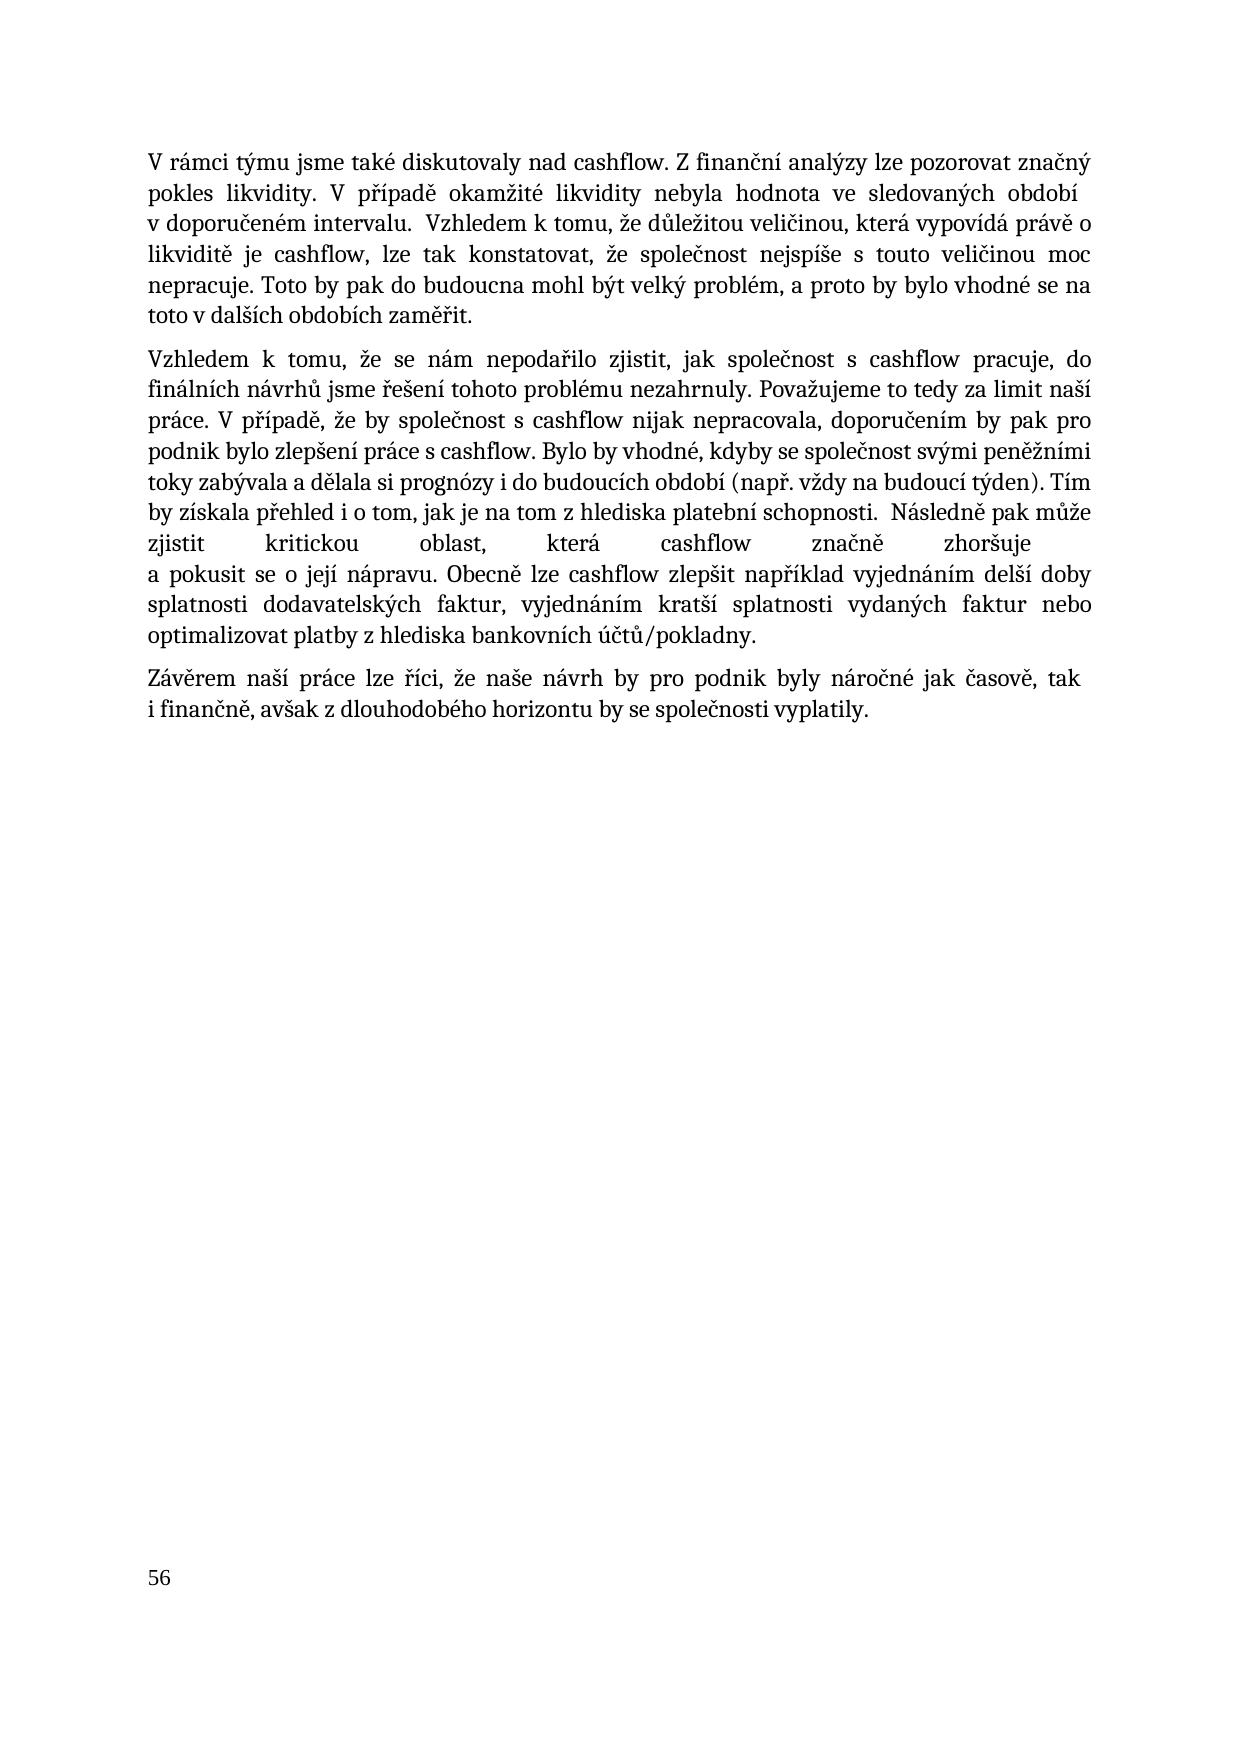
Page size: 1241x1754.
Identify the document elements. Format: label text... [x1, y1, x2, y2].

text Vzhledem k tomu, že se nám nepodařilo zjistit, jak společnost s cashflow pracuje, do finálních návrhů jsme řešení tohoto problému nezahrnuly. Považujeme to tedy za limit naší práce. V případě, že by společnost s cashflow nijak nepracovala, doporučením by pak pro podnik bylo zlepšení práce s cashflow. Bylo by vhodné, kdyby se společnost svými peněžními toky zabývala a dělala si prognózy i do budoucích období (např. vždy na budoucí týden). Tím by získala přehled i o tom, jak je na tom z hlediska platební schopnosti. Následně pak může zjistit kritickou oblast, která cashflow značně zhoršuje a pokusit se o její nápravu. Obecně lze cashflow zlepšit například vyjednáním delší doby splatnosti dodavatelských faktur, vyjednáním kratší splatnosti vydaných faktur nebo optimalizovat platby z hlediska bankovních účtů/pokladny. [148, 344, 1092, 650]
text Závěrem naší práce lze říci, že naše návrh by pro podnik byly náročné jak časově, tak i finančně, avšak z dlouhodobého horizontu by se společnosti vyplatily. [148, 664, 1092, 724]
text V rámci týmu jsme také diskutovaly nad cashflow. Z finanční analýzy lze pozorovat značný pokles likvidity. V případě okamžité likvidity nebyla hodnota ve sledovaných období v doporučeném intervalu. Vzhledem k tomu, že důležitou veličinou, která vypovídá právě o likviditě je cashflow, lze tak konstatovat, že společnost nejspíše s touto veličinou moc nepracuje. Toto by pak do budoucna mohl být velký problém, a proto by bylo vhodné se na toto v dalších obdobích zaměřit. [148, 148, 1092, 330]
